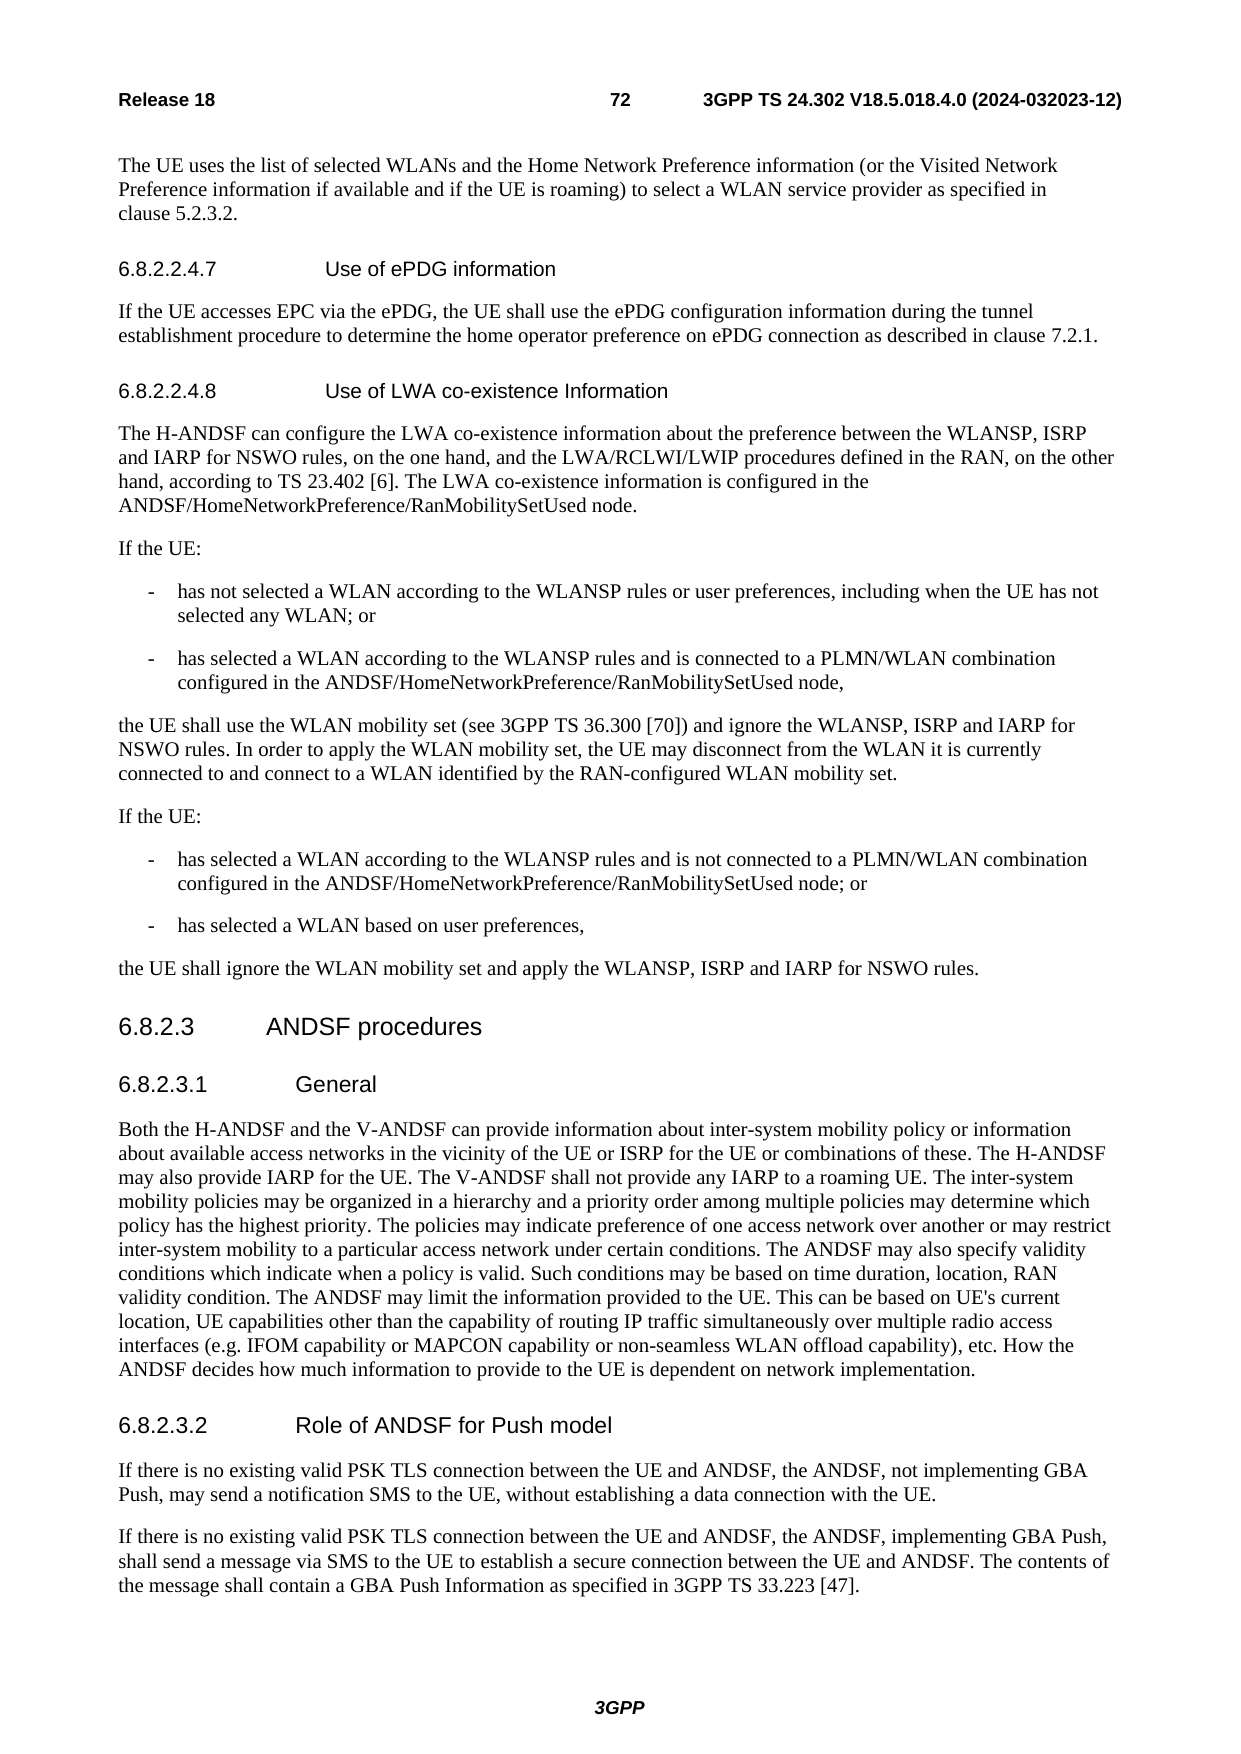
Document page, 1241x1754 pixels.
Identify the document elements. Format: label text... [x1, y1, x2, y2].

text If there is no existing valid PSK TLS connection between the UE and ANDSF, the ANDSF, implementing GBA Push, shall send a message via SMS to the UE to establish a secure connection between the UE and ANDSF. The contents of the message shall contain a GBA Push Information as specified in 3GPP TS 33.223 [47]. [118, 1524, 1122, 1597]
text The UE uses the list of selected WLANs and the Home Network Preference information (or the Visited Network Preference information if available and if the UE is roaming) to select a WLAN service provider as specified in clause 5.2.3.2. [118, 153, 1122, 225]
text the UE shall use the WLAN mobility set (see 3GPP TS 36.300 [70]) and ignore the WLANSP, ISRP and IARP for NSWO rules. In order to apply the WLAN mobility set, the UE may disconnect from the WLAN it is currently connected to and connect to a WLAN identified by the RAN-configured WLAN mobility set. [118, 713, 1122, 785]
text If there is no existing valid PSK TLS connection between the UE and ANDSF, the ANDSF, not implementing GBA Push, may send a notification SMS to the UE, without establishing a data connection with the UE. [118, 1458, 1122, 1506]
text - has selected a WLAN according to the WLANSP rules and is not connected to a PLMN/WLAN combination configured in the ANDSF/HomeNetworkPreference/RanMobilitySetUsed node; or [148, 846, 1122, 894]
text - has selected a WLAN according to the WLANSP rules and is connected to a PLMN/WLAN combination configured in the ANDSF/HomeNetworkPreference/RanMobilitySetUsed node, [148, 646, 1122, 694]
text 6.8.2.2.4.8 Use of LWA co-existence Information [118, 378, 1122, 402]
text If the UE: [118, 536, 1122, 560]
text The H-ANDSF can configure the LWA co-existence information about the preference between the WLANSP, ISRP and IARP for NSWO rules, on the one hand, and the LWA/RCLWI/LWIP procedures defined in the RAN, on the other hand, according to TS 23.402 [6]. The LWA co-existence information is configured in the ANDSF/HomeNetworkPreference/RanMobilitySetUsed node. [118, 421, 1122, 517]
subtitle 6.8.2.3 ANDSF procedures [118, 1011, 1122, 1040]
text the UE shall ignore the WLAN mobility set and apply the WLANSP, ISRP and IARP for NSWO rules. [118, 956, 1122, 980]
text - has not selected a WLAN according to the WLANSP rules or user preferences, including when the UE has not selected any WLAN; or [148, 579, 1122, 627]
subtitle 6.8.2.3.1 General [118, 1071, 1122, 1098]
text If the UE accesses EPC via the ePDG, the UE shall use the ePDG configuration information during the tunnel establishment procedure to determine the home operator preference on ePDG connection as described in clause 7.2.1. [118, 299, 1122, 347]
text 6.8.2.2.4.7 Use of ePDG information [118, 256, 1122, 280]
text If the UE: [118, 804, 1122, 828]
subtitle 6.8.2.3.2 Role of ANDSF for Push model [118, 1412, 1122, 1439]
text Both the H-ANDSF and the V-ANDSF can provide information about inter-system mobility policy or information about available access networks in the vicinity of the UE or ISRP for the UE or combinations of these. The H-ANDSF may also provide IARP for the UE. The V-ANDSF shall not provide any IARP to a roaming UE. The inter-system mobility policies may be organized in a hierarchy and a priority order among multiple policies may determine which policy has the highest priority. The policies may indicate preference of one access network over another or may restrict inter-system mobility to a particular access network under certain conditions. The ANDSF may also specify validity conditions which indicate when a policy is valid. Such conditions may be based on time duration, location, RAN validity condition. The ANDSF may limit the information provided to the UE. This can be based on UE's current location, UE capabilities other than the capability of routing IP traffic simultaneously over multiple radio access interfaces (e.g. IFOM capability or MAPCON capability or non-seamless WLAN offload capability), etc. How the ANDSF decides how much information to provide to the UE is dependent on network implementation. [118, 1117, 1122, 1381]
text - has selected a WLAN based on user preferences, [148, 913, 1122, 937]
